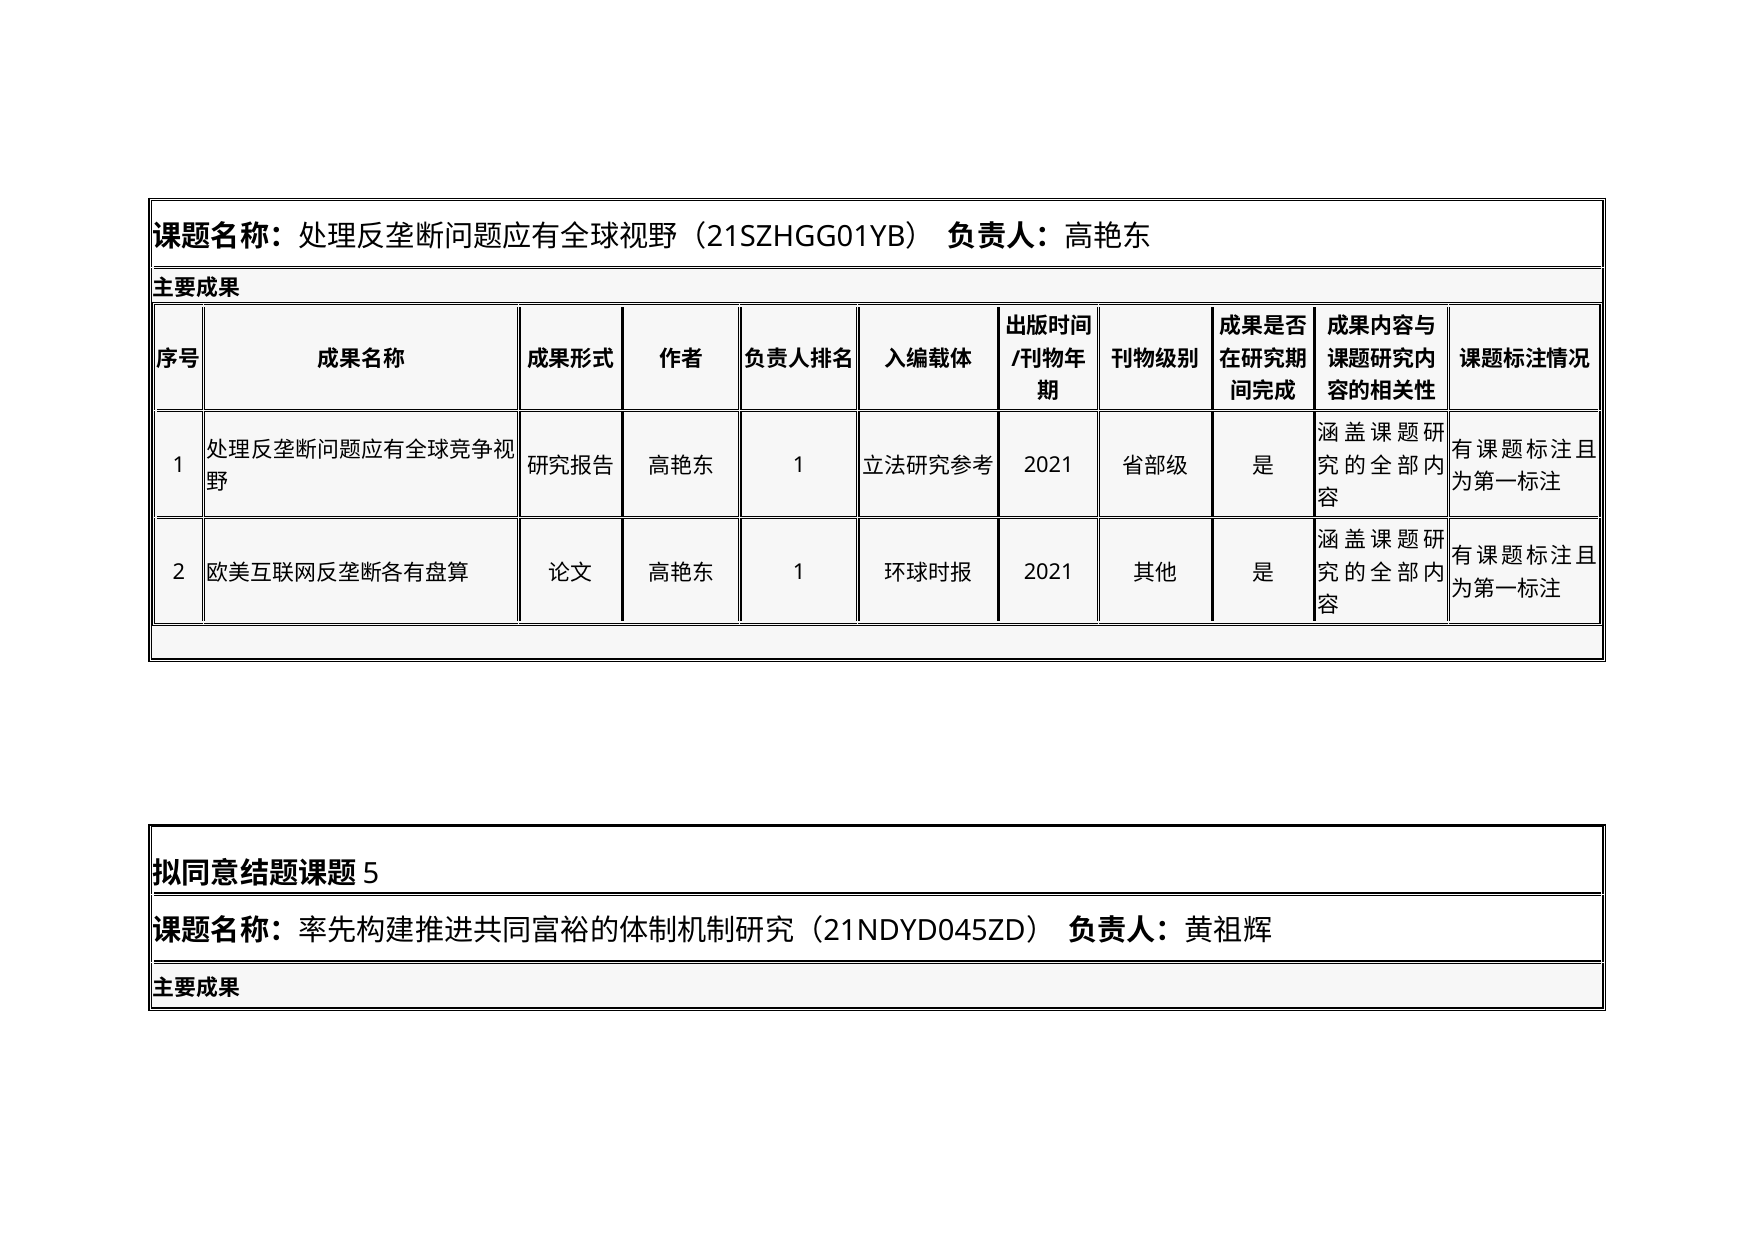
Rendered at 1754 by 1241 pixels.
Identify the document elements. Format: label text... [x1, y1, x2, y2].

table_cell 主要成果 [150, 266, 1604, 658]
table_header 拟同意结题课题5 [152, 827, 1602, 892]
table_cell 课题名称：处理反垄断问题应有全球视野（21SZHGG01YB） 负责人：高艳东 [152, 201, 1602, 266]
table_cell 主要成果 [152, 960, 1603, 1007]
table_cell 课题名称：率先构建推进共同富裕的体制机制研究（21NDYD045ZD） 负责人：黄祖辉 [152, 892, 1603, 960]
